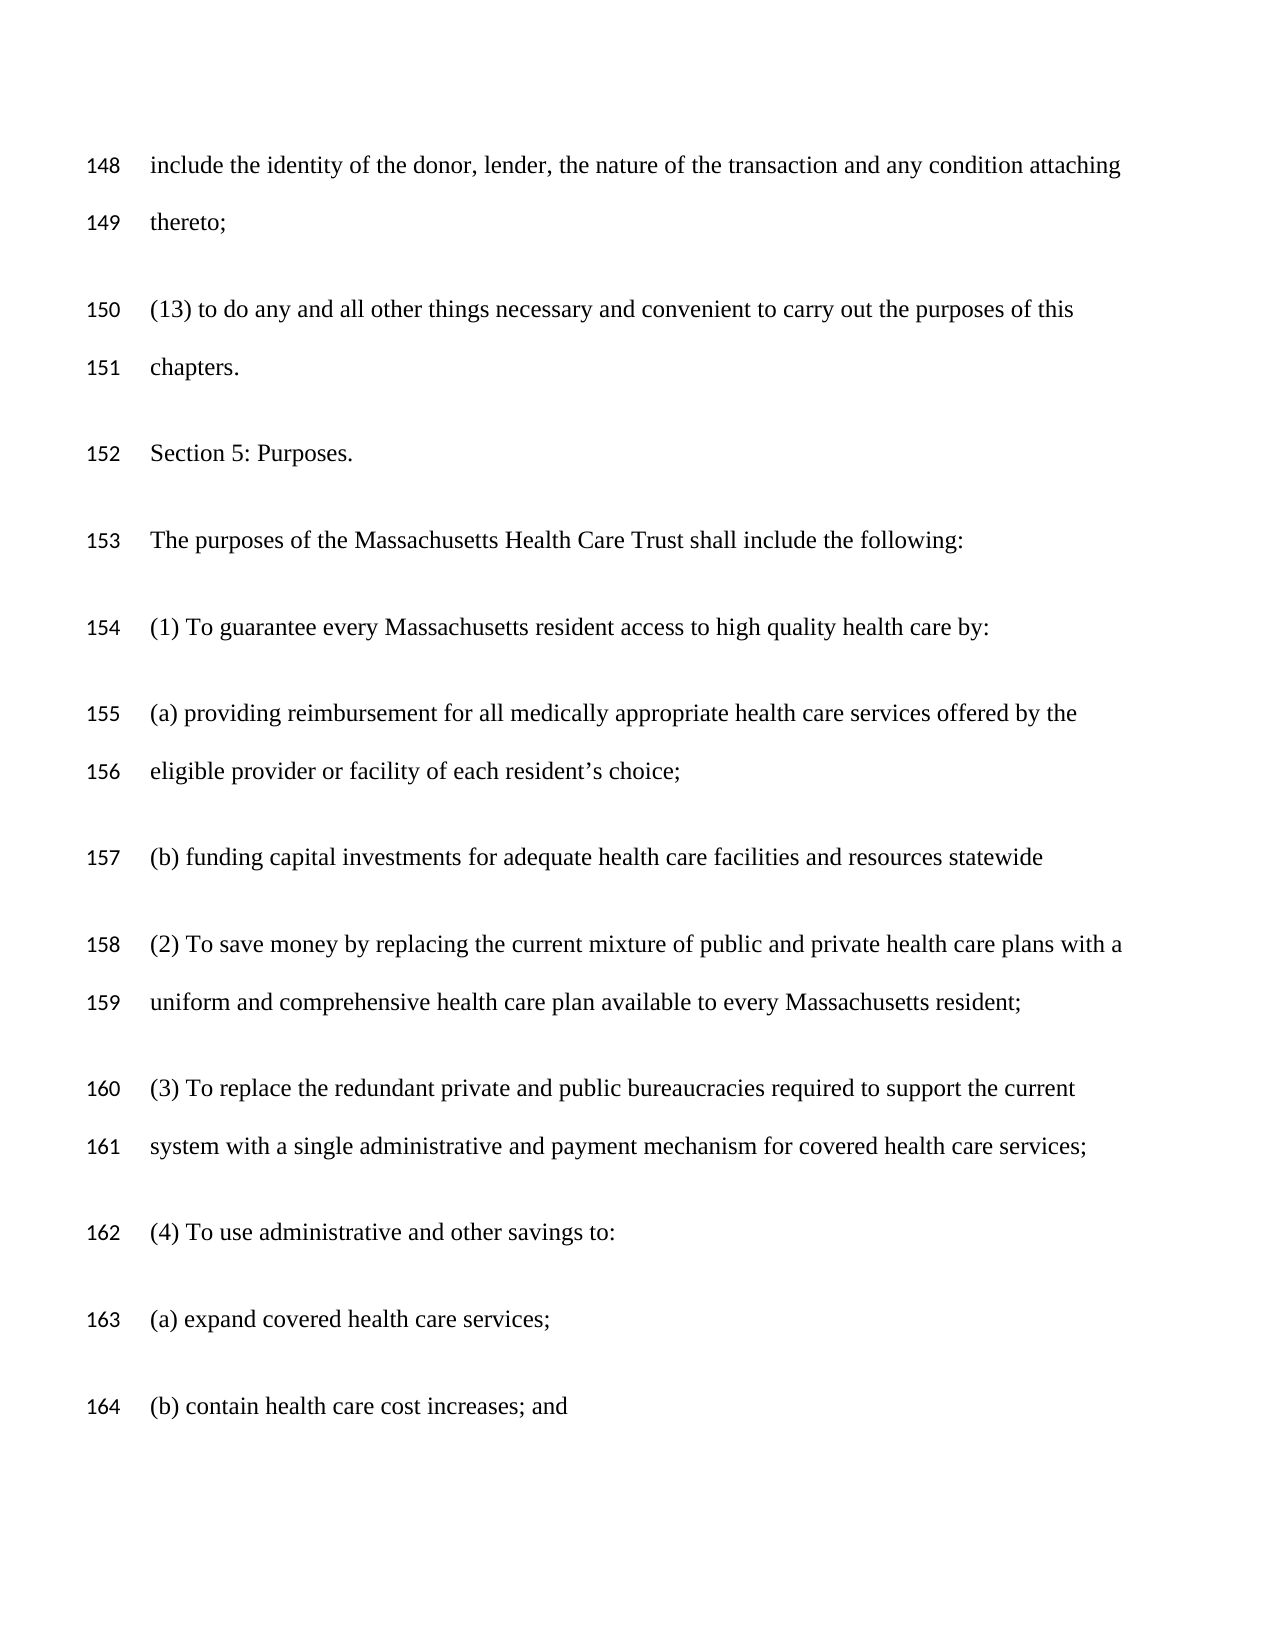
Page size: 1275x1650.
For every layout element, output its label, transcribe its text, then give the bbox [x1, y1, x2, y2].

text (1) To guarantee every Massachusetts resident access to high quality health care by: [150, 612, 1125, 640]
text (a) providing reimbursement for all medically appropriate health care services offered by the eligible provider or facility of each resident’s choice; [150, 698, 1125, 784]
text The purposes of the Massachusetts Health Care Trust shall include the following: [150, 525, 1125, 554]
text (2) To save money by replacing the current mixture of public and private health care plans with a uniform and comprehensive health care plan available to every Massachusetts resident; [150, 929, 1125, 1015]
text Section 5: Purposes. [150, 438, 1125, 467]
text (a) expand covered health care services; [150, 1304, 1125, 1333]
text (4) To use administrative and other savings to: [150, 1217, 1125, 1246]
text (3) To replace the redundant private and public bureaucracies required to support the current system with a single administrative and payment mechanism for covered health care services; [150, 1073, 1125, 1159]
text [150, 150, 1125, 236]
text (b) funding capital investments for adequate health care facilities and resources statewide [150, 842, 1125, 871]
text (b) contain health care cost increases; and [150, 1391, 1125, 1419]
text (13) to do any and all other things necessary and convenient to carry out the purposes of this chapters. [150, 294, 1125, 380]
